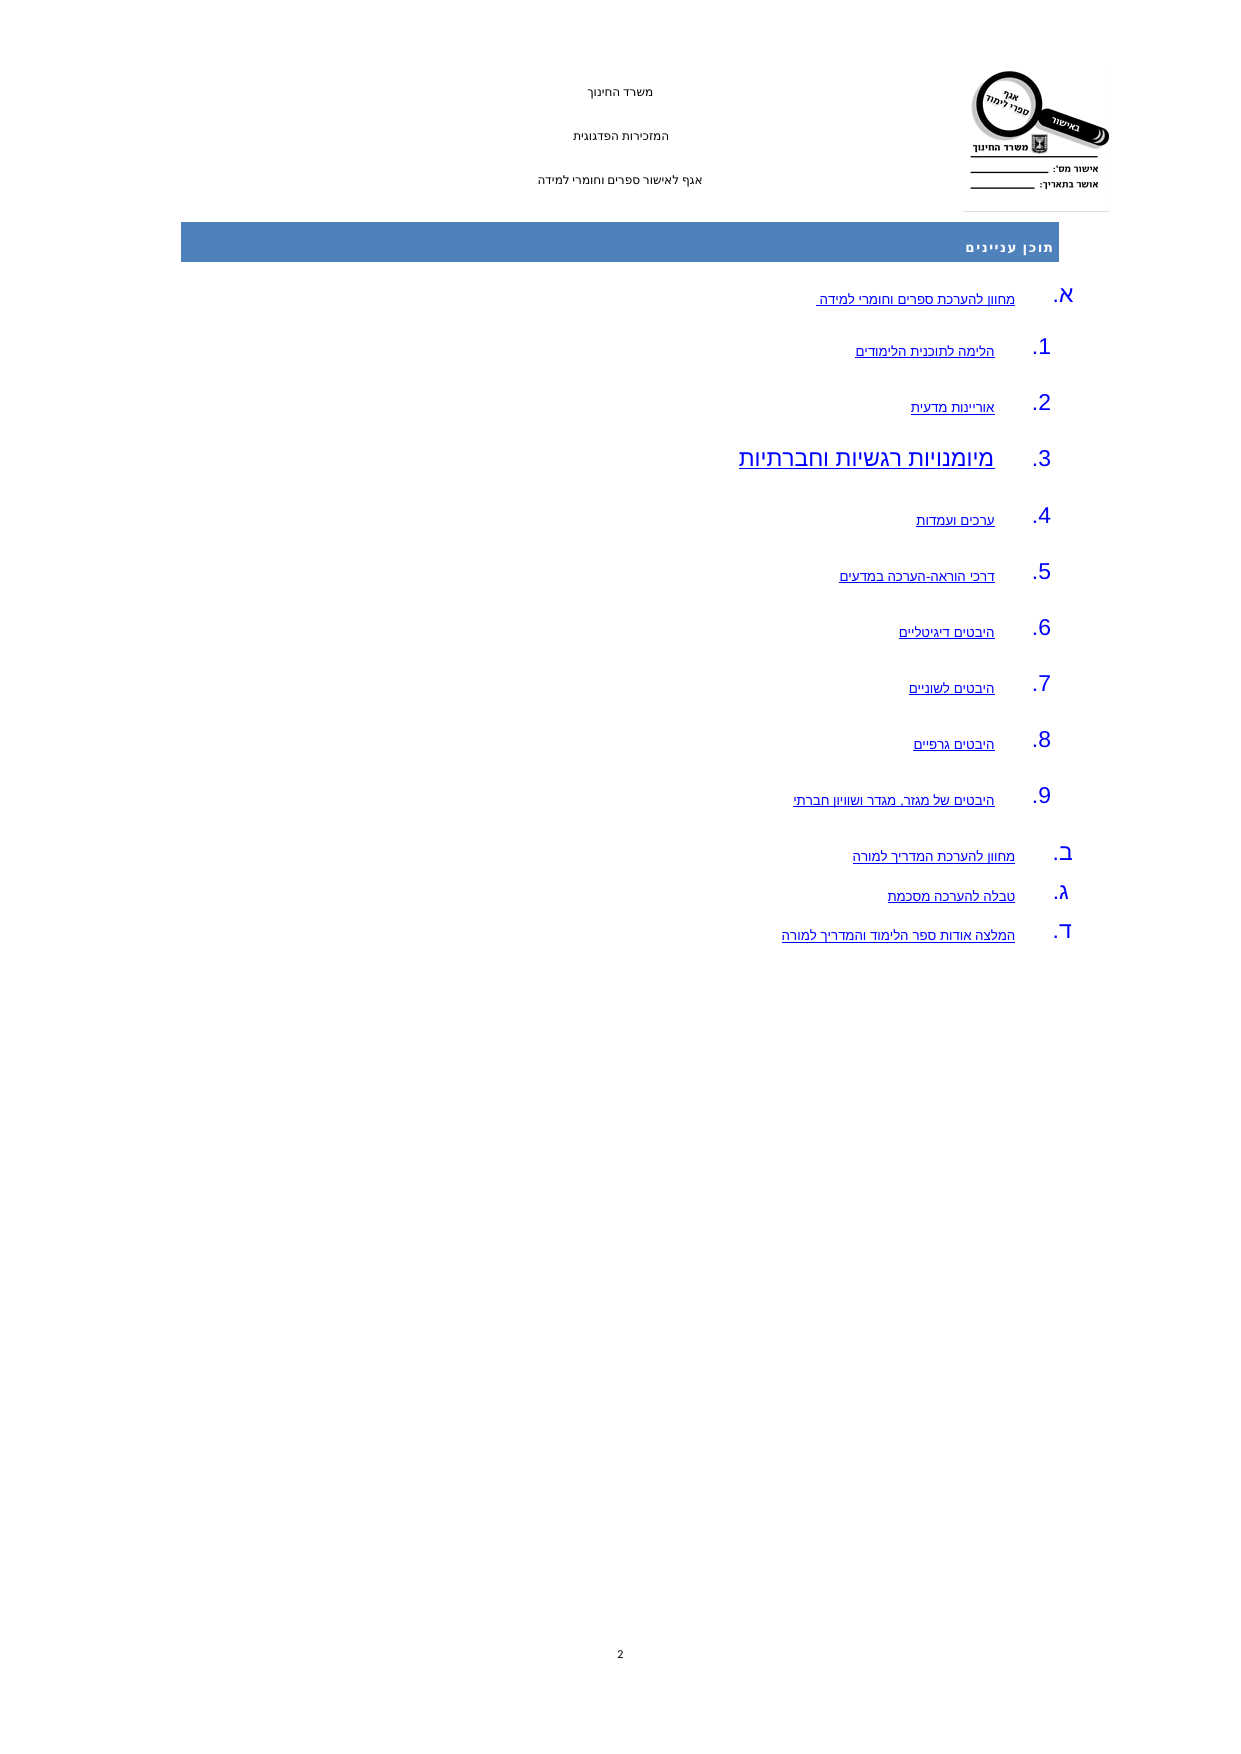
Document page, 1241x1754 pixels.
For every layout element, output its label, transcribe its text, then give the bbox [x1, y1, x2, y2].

list ערכים ועמדות [187, 502, 1032, 528]
subtitle תוכן עניינים [188, 228, 1053, 256]
picture [963, 66, 1110, 212]
list דרכי הוראה-הערכה במדעים [187, 558, 1032, 584]
list היבטים לשוניים [187, 670, 1032, 696]
list מחוון להערכת ספרים וחומרי למידה [262, 281, 1053, 307]
list טבלה להערכה מסכמת [262, 878, 1053, 904]
list אוריינות מדעית [187, 389, 1032, 416]
list הלימה לתוכנית הלימודים [187, 333, 1032, 359]
list היבטים דיגיטליים [187, 614, 1032, 640]
list היבטים של מגזר, מגדר ושוויון חברתי [187, 782, 1032, 809]
list מיומנויות רגשיות וחברתיות [187, 445, 1032, 472]
list המלצה אודות ספר הלימוד והמדריך למורה [262, 917, 1053, 944]
list היבטים גרפיים [187, 726, 1032, 752]
list מחוון להערכת המדריך למורה [262, 838, 1053, 865]
